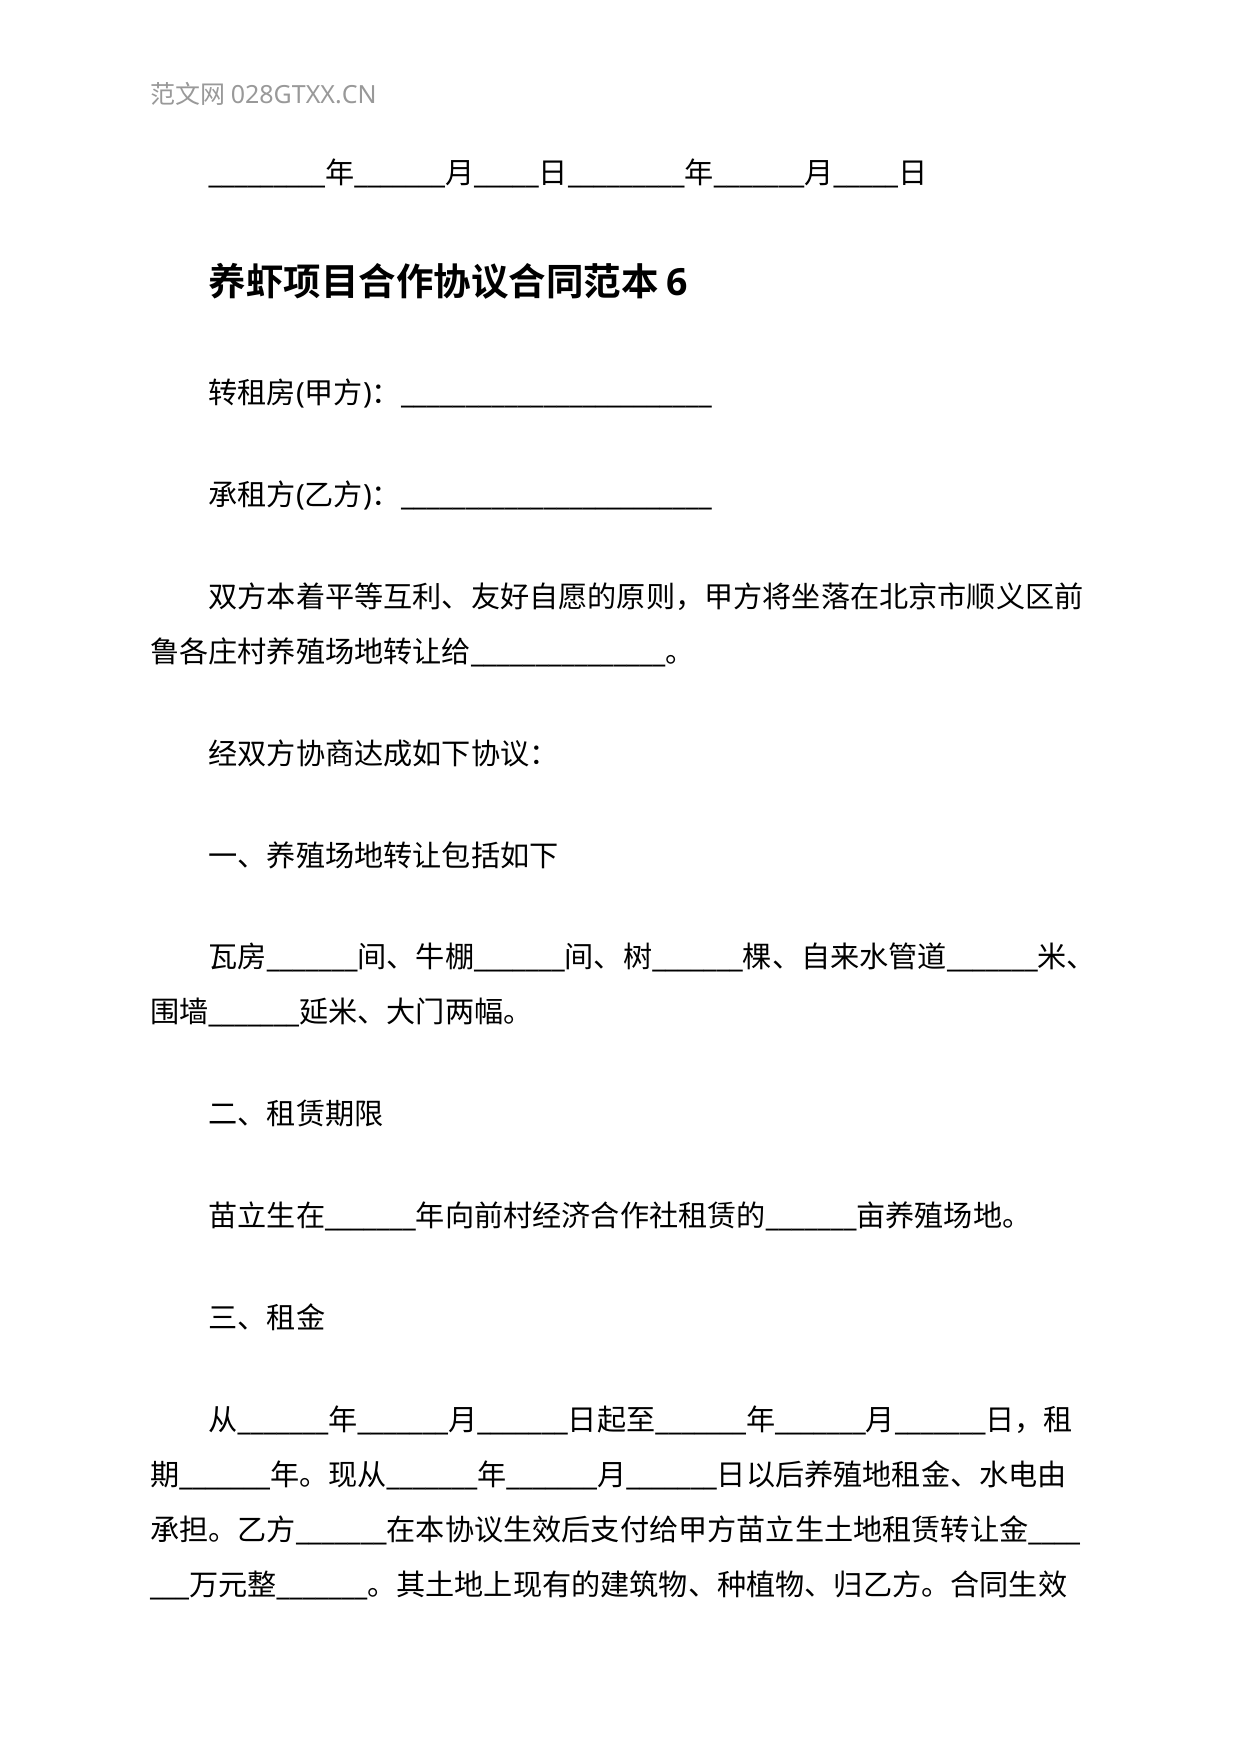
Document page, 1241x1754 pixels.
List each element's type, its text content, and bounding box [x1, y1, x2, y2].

text 承租方(乙方)：________________________ [150, 472, 1090, 514]
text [150, 1396, 1090, 1604]
text 二、租赁期限 [150, 1091, 1090, 1133]
text _________年_______月_____日_________年_______月_____日 [150, 150, 1090, 192]
text 转租房(甲方)：________________________ [150, 369, 1090, 412]
text 苗立生在_______年向前村经济合作社租赁的_______亩养殖场地。 [150, 1193, 1090, 1235]
text 瓦房_______间、牛棚_______间、树_______棵、自来水管道_______米、围墙_______延米、大门两幅。 [150, 934, 1090, 1031]
text 一、养殖场地转让包括如下 [150, 832, 1090, 874]
text 双方本着平等互利、友好自愿的原则，甲方将坐落在北京市顺义区前鲁各庄村养殖场地转让给_______________。 [150, 573, 1090, 671]
text 三、租金 [150, 1295, 1090, 1337]
text 经双方协商达成如下协议： [150, 730, 1090, 773]
text 养虾项目合作协议合同范本6 [150, 252, 1090, 306]
